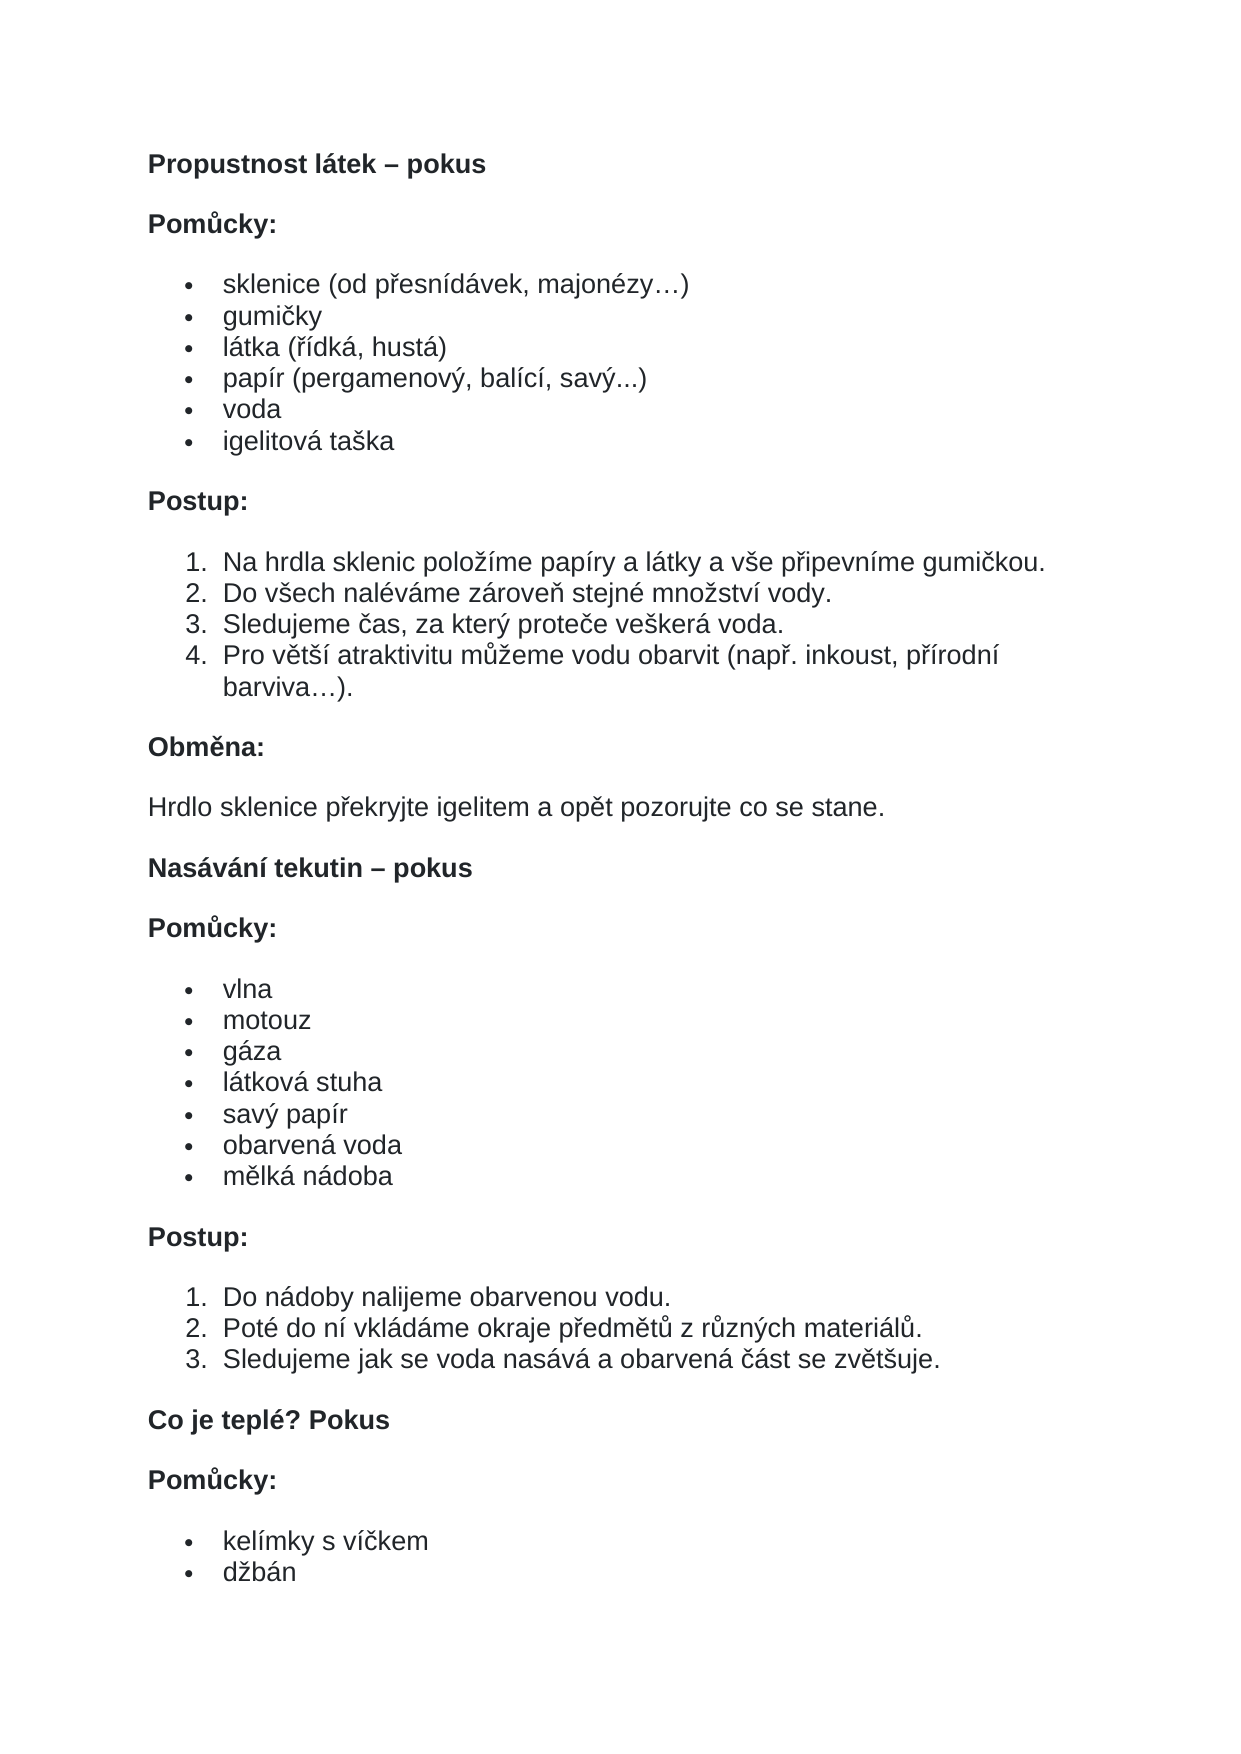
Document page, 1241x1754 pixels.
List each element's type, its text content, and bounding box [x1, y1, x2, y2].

text Co je teplé? Pokus [148, 1404, 1093, 1435]
text Postup: [148, 1221, 1093, 1252]
list gáza [185, 1035, 1093, 1066]
list Sledujeme čas, za který proteče veškerá voda. [185, 608, 1093, 639]
list Sledujeme jak se voda nasává a obarvená část se zvětšuje. [185, 1343, 1093, 1375]
list Pro větší atraktivitu můžeme vodu obarvit (např. inkoust, přírodní barviva…). [185, 639, 1093, 702]
list obarvená voda [185, 1129, 1093, 1160]
list kelímky s víčkem [185, 1525, 1093, 1556]
list mělká nádoba [185, 1160, 1093, 1191]
text Pomůcky: [148, 1464, 1093, 1496]
list látka (řídká, hustá) [185, 331, 1093, 362]
text Obměna: [148, 731, 1093, 762]
list motouz [185, 1004, 1093, 1035]
list vlna [185, 973, 1093, 1004]
list gumičky [185, 300, 1093, 331]
text Nasávání tekutin – pokus [148, 852, 1093, 883]
list Do všech naléváme zároveň stejné množství vody. [185, 577, 1093, 608]
text Postup: [148, 485, 1093, 516]
list voda [185, 393, 1093, 425]
list Poté do ní vkládáme okraje předmětů z různých materiálů. [185, 1312, 1093, 1343]
list sklenice (od přesnídávek, majonézy…) [185, 268, 1093, 300]
list papír (pergamenový, balící, savý...) [185, 362, 1093, 393]
list igelitová taška [185, 425, 1093, 456]
text Propustnost látek – pokus [148, 148, 1093, 179]
text Pomůcky: [148, 912, 1093, 943]
list látková stuha [185, 1066, 1093, 1098]
list Na hrdla sklenic položíme papíry a látky a vše připevníme gumičkou. [185, 546, 1093, 577]
list savý papír [185, 1098, 1093, 1129]
text Hrdlo sklenice překryjte igelitem a opět pozorujte co se stane. [148, 791, 1093, 823]
list Do nádoby nalijeme obarvenou vodu. [185, 1281, 1093, 1312]
list džbán [185, 1556, 1093, 1587]
text Pomůcky: [148, 208, 1093, 239]
